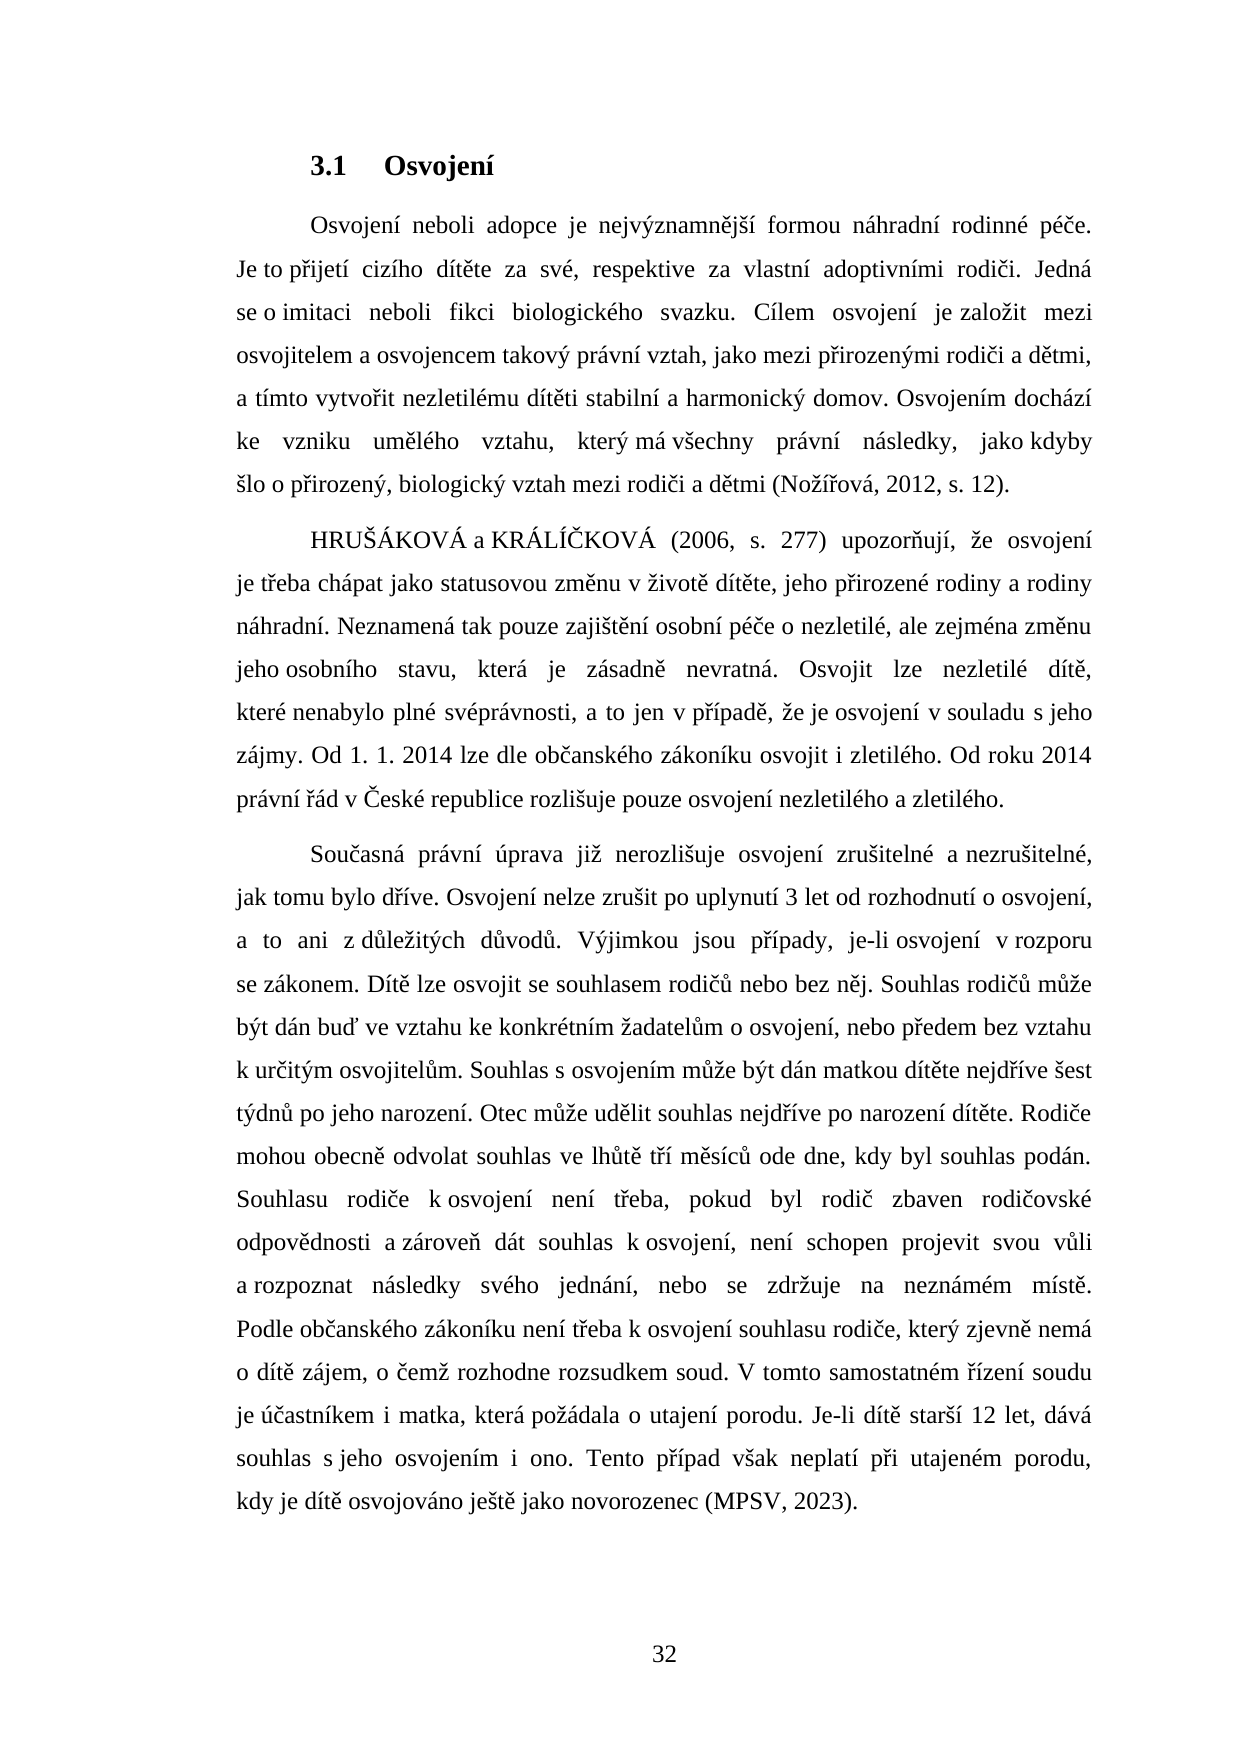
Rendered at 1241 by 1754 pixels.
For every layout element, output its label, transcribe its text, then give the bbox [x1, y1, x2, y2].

text HRUŠÁKOVÁ a KRÁLÍČKOVÁ (2006, s. 277) upozorňují, že osvojení je třeba chápat jako statusovou změnu v životě dítěte, jeho přirozené rodiny a rodiny náhradní. Neznamená tak pouze zajištění osobní péče o nezletilé, ale zejména změnu jeho osobního stavu, která je zásadně nevratná. Osvojit lze nezletilé dítě, které nenabylo plné svéprávnosti, a to jen v případě, že je osvojení v souladu s jeho zájmy. Od 1. 1. 2014 lze dle občanského zákoníku osvojit i zletilého. Od roku 2014 právní řád v České republice rozlišuje pouze osvojení nezletilého a zletilého. [236, 525, 1092, 812]
subtitle Osvojení [236, 148, 1092, 181]
text Osvojení neboli adopce je nejvýznamnější formou náhradní rodinné péče. Je to přijetí cizího dítěte za své, respektive za vlastní adoptivními rodiči. Jedná se o imitaci neboli fikci biologického svazku. Cílem osvojení je založit mezi osvojitelem a osvojencem takový právní vztah, jako mezi přirozenými rodiči a dětmi, a tímto vytvořit nezletilému dítěti stabilní a harmonický domov. Osvojením dochází ke vzniku umělého vztahu, který má všechny právní následky, jako kdyby šlo o přirozený, biologický vztah mezi rodiči a dětmi (Nožířová, 2012, s. 12). [236, 211, 1092, 498]
text Současná právní úprava již nerozlišuje osvojení zrušitelné a nezrušitelné, jak tomu bylo dříve. Osvojení nelze zrušit po uplynutí 3 let od rozhodnutí o osvojení, a to ani z důležitých důvodů. Výjimkou jsou případy, je-li osvojení v rozporu se zákonem. Dítě lze osvojit se souhlasem rodičů nebo bez něj. Souhlas rodičů může být dán buď ve vztahu ke konkrétním žadatelům o osvojení, nebo předem bez vztahu k určitým osvojitelům. Souhlas s osvojením může být dán matkou dítěte nejdříve šest týdnů po jeho narození. Otec může udělit souhlas nejdříve po narození dítěte. Rodiče mohou obecně odvolat souhlas ve lhůtě tří měsíců ode dne, kdy byl souhlas podán. Souhlasu rodiče k osvojení není třeba, pokud byl rodič zbaven rodičovské odpovědnosti a zároveň dát souhlas k osvojení, není schopen projevit svou vůli a rozpoznat následky svého jednání, nebo se zdržuje na neznámém místě. Podle občanského zákoníku není třeba k osvojení souhlasu rodiče, který zjevně nemá o dítě zájem, o čemž rozhodne rozsudkem soud. V tomto samostatném řízení soudu je účastníkem i matka, která požádala o utajení porodu. Je-li dítě starší 12 let, dává souhlas s jeho osvojením i ono. Tento případ však neplatí při utajeném porodu, kdy je dítě osvojováno ještě jako novorozenec (MPSV, 2023). [236, 839, 1092, 1515]
